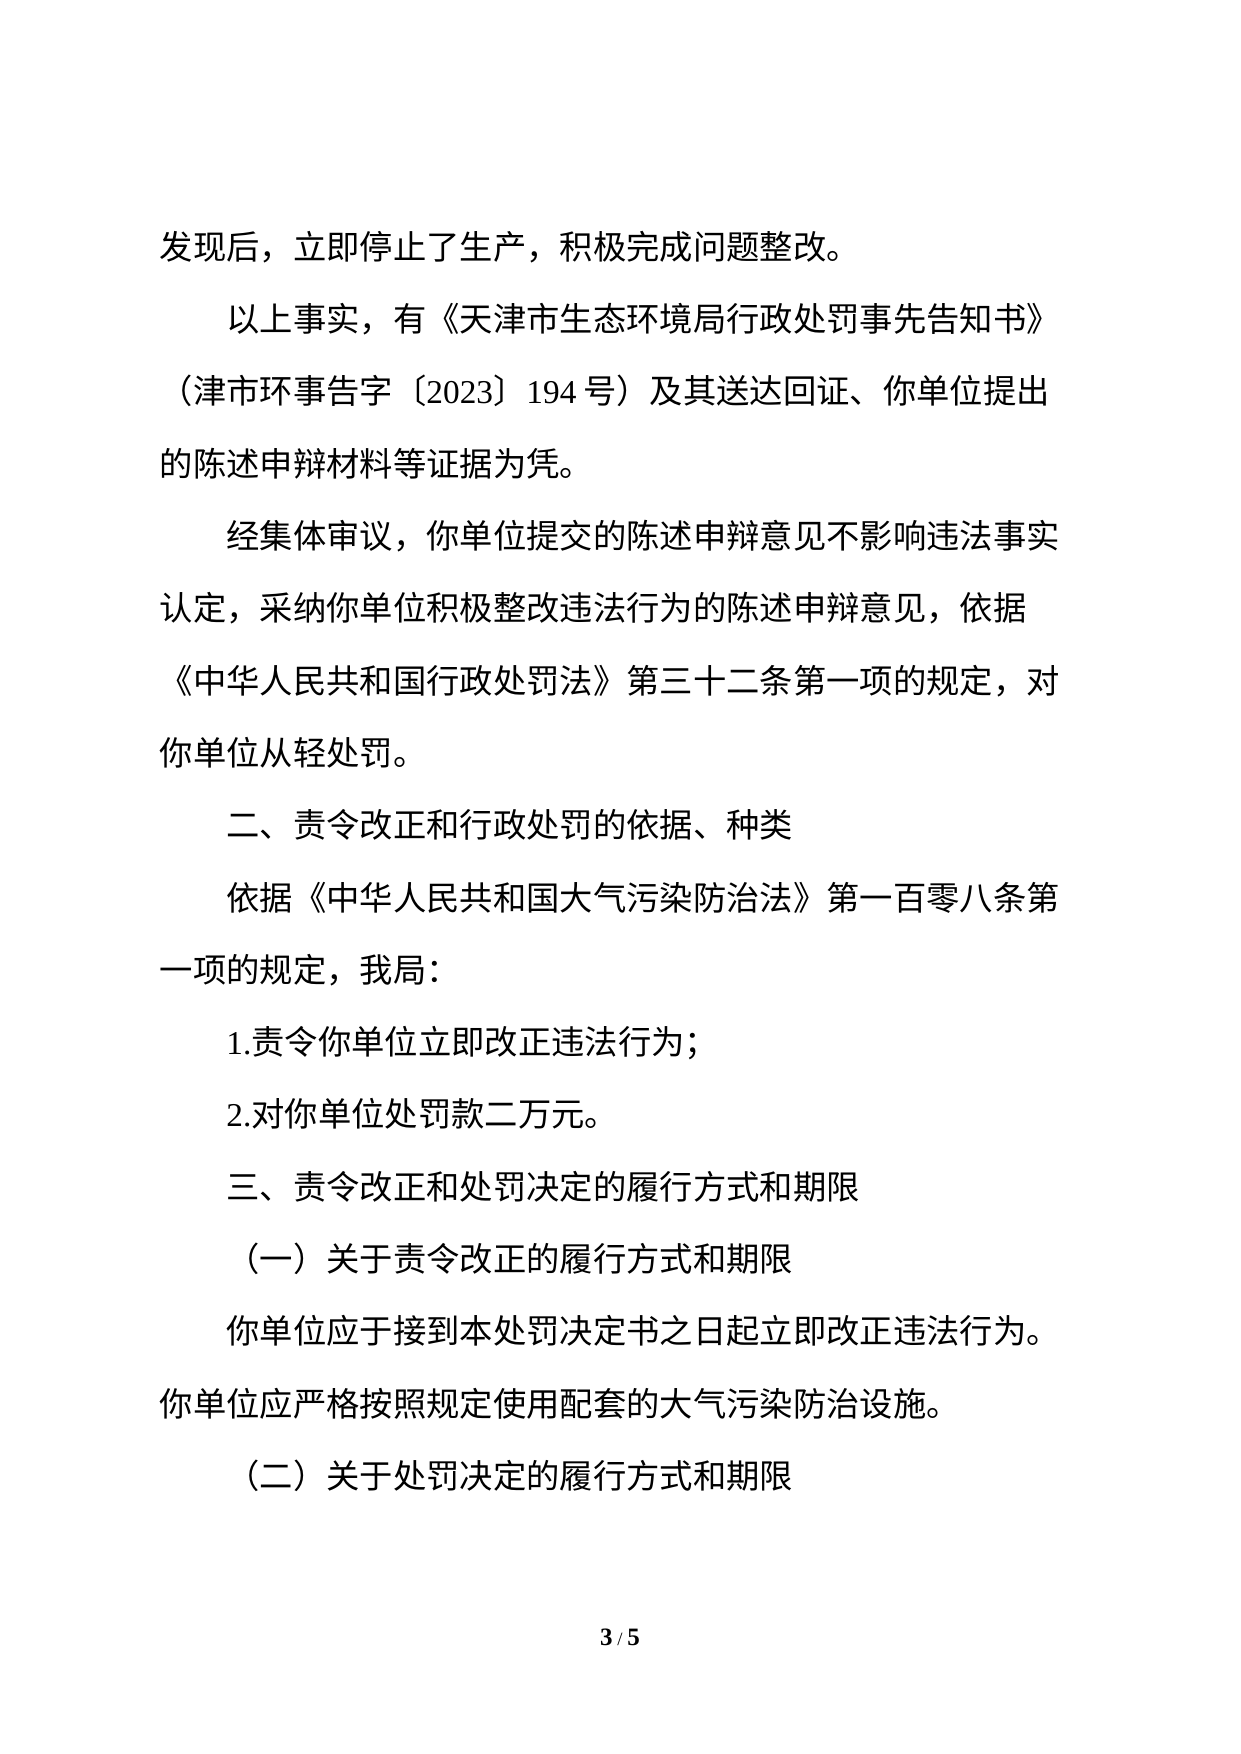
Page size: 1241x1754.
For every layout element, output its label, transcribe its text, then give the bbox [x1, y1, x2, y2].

text 1.责令你单位立即改正违法行为； [159, 1016, 1075, 1064]
text 经集体审议，你单位提交的陈述申辩意见不影响违法事实认定，采纳你单位积极整改违法行为的陈述申辩意见，依据《中华人民共和国行政处罚法》第三十二条第一项的规定，对你单位从轻处罚。 [159, 510, 1075, 775]
text 以上事实，有《天津市生态环境局行政处罚事先告知书》（津市环事告字〔2023〕194号）及其送达回证、你单位提出的陈述申辩材料等证据为凭。 [159, 293, 1075, 486]
text （二）关于处罚决定的履行方式和期限 [159, 1449, 1075, 1498]
text 依据《中华人民共和国大气污染防治法》第一百零八条第一项的规定，我局： [159, 871, 1075, 992]
text 2.对你单位处罚款二万元。 [159, 1088, 1075, 1136]
text 三、责令改正和处罚决定的履行方式和期限 [159, 1160, 1075, 1209]
text 你单位应于接到本处罚决定书之日起立即改正违法行为。你单位应严格按照规定使用配套的大气污染防治设施。 [159, 1305, 1075, 1426]
text （一）关于责令改正的履行方式和期限 [159, 1233, 1075, 1281]
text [159, 221, 1075, 269]
text 二、责令改正和行政处罚的依据、种类 [159, 799, 1075, 847]
